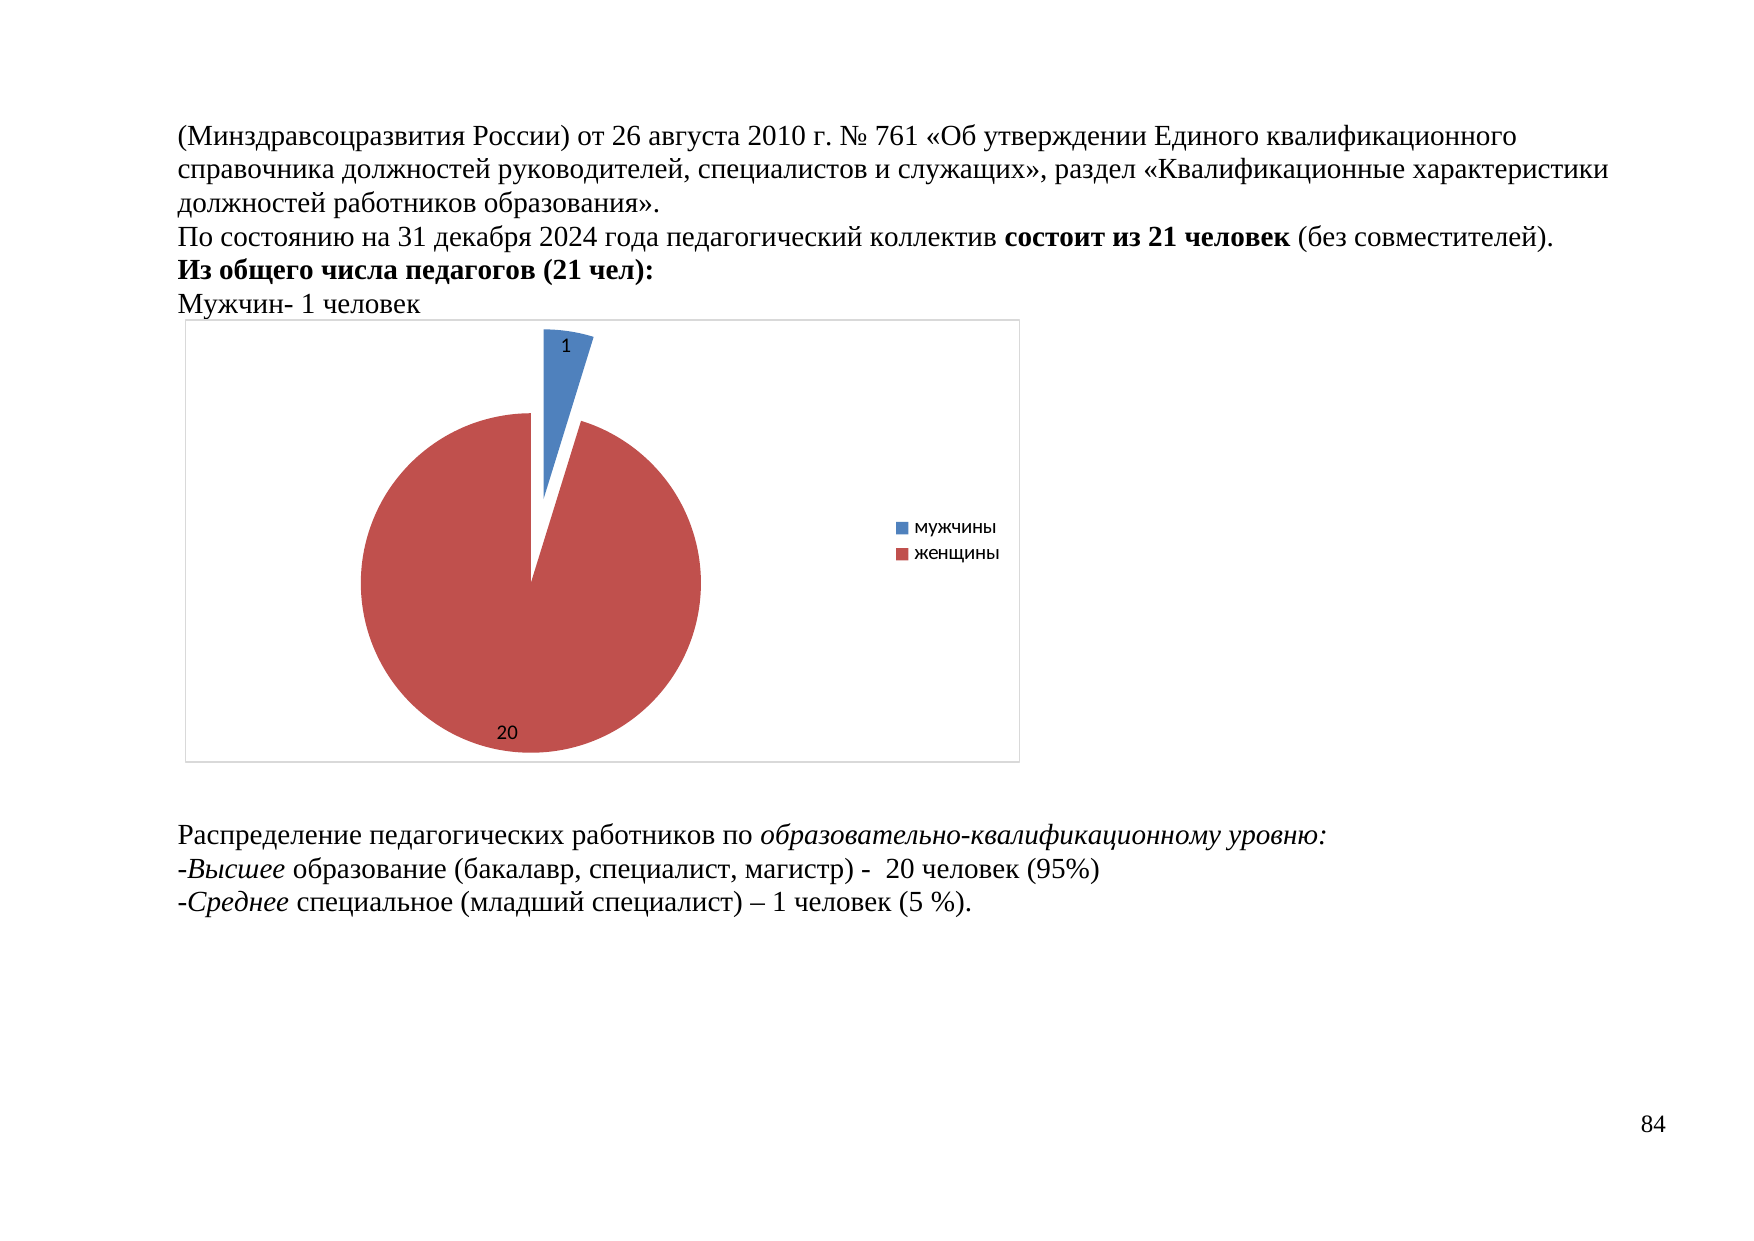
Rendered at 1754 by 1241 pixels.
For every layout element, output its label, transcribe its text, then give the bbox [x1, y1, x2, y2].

text -Среднее специальное (младший специалист) – 1 человек (5 %). [177, 884, 1665, 918]
text Распределение педагогических работников по образовательно-квалификационному уровню: [177, 817, 1665, 851]
text Мужчин- 1 человек [177, 286, 1665, 319]
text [177, 118, 1665, 219]
text По состоянию на 31 декабря 2024 года педагогический коллектив состоит из 21 человек (без совместителей). [177, 219, 1665, 252]
text -Высшее образование (бакалавр, специалист, магистр) - 20 человек (95%) [177, 851, 1665, 884]
text Из общего числа педагогов (21 чел): [177, 252, 1665, 286]
